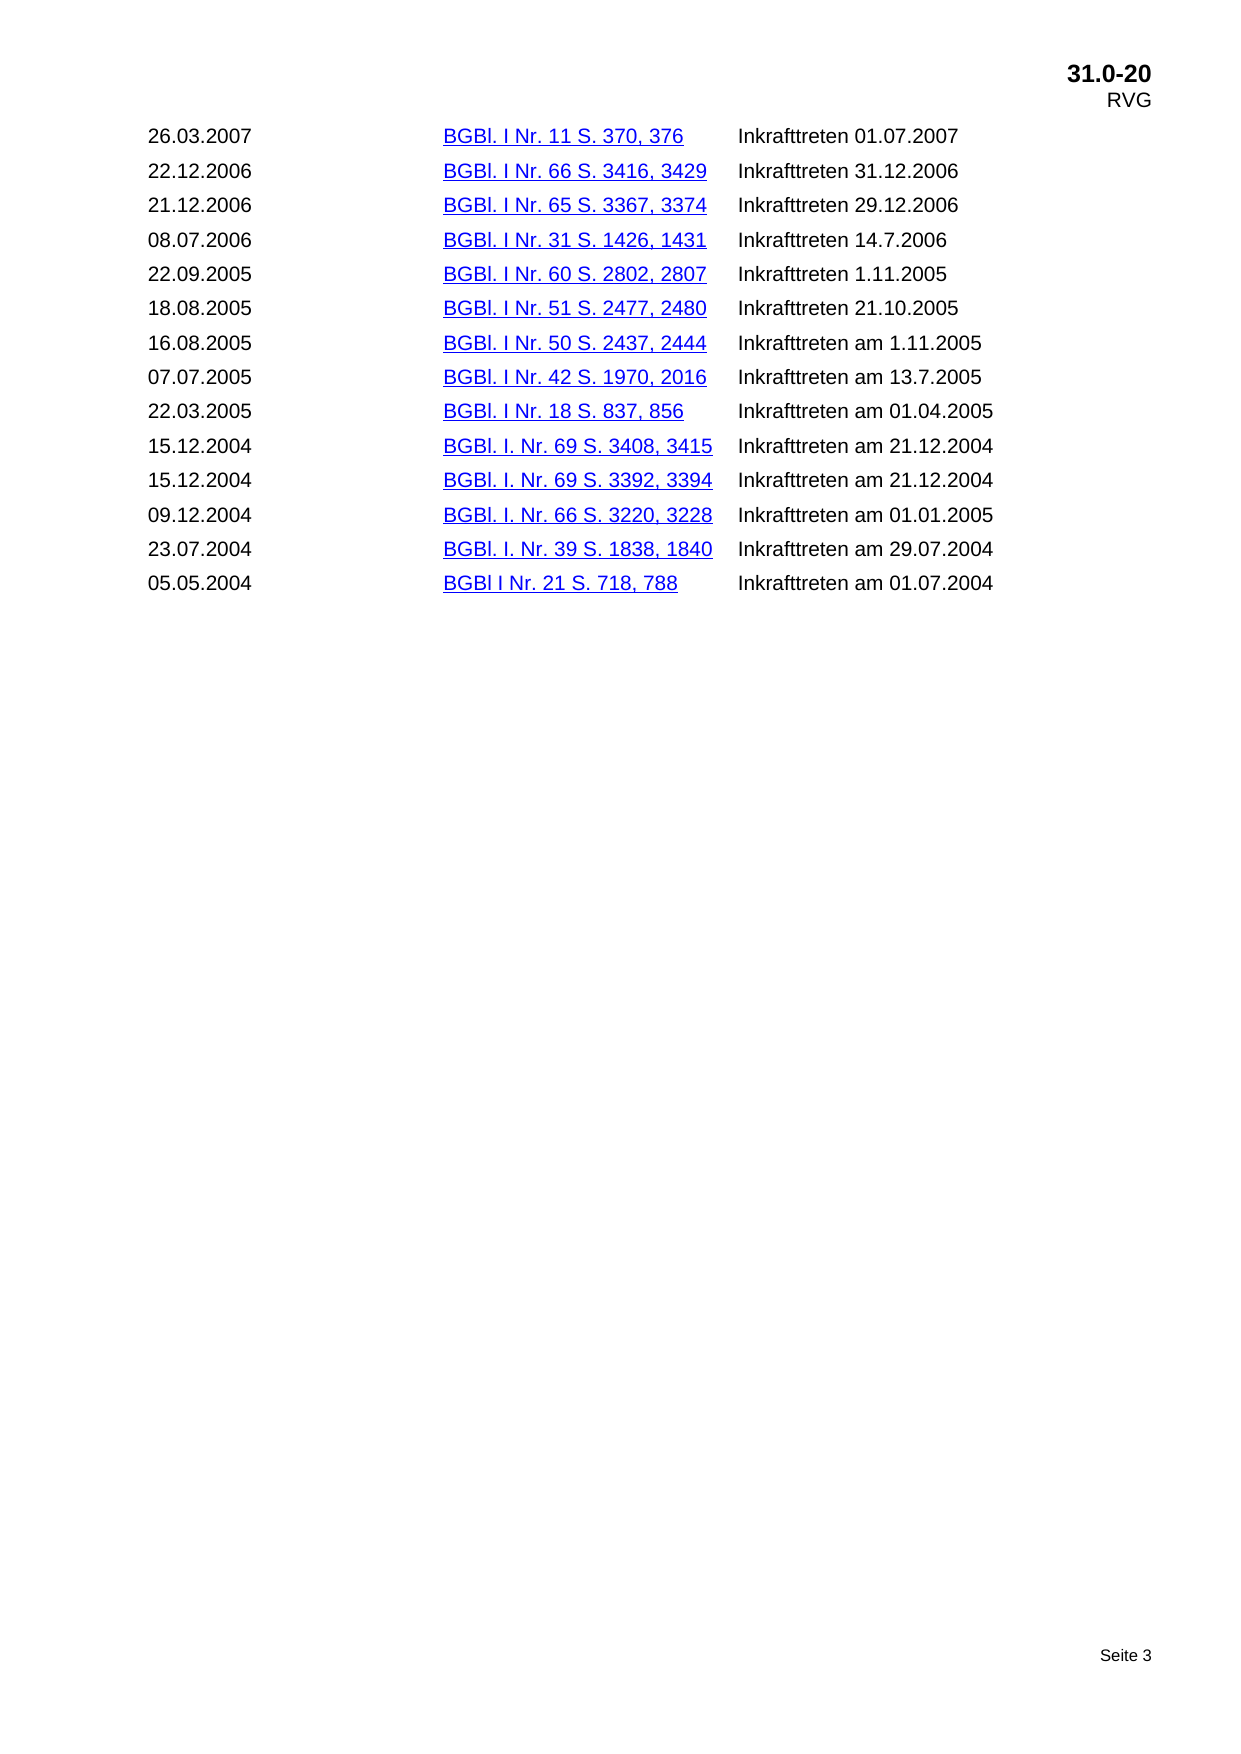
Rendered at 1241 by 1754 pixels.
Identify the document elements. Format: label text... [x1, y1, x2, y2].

text 18.08.2005 BGBl. I Nr. 51 S. 2477, 2480 Inkrafttreten 21.10.2005 [148, 296, 1152, 320]
text 22.03.2005 BGBl. I Nr. 18 S. 837, 856 Inkrafttreten am 01.04.2005 [148, 399, 1152, 423]
text 22.09.2005 BGBl. I Nr. 60 S. 2802, 2807 Inkrafttreten 1.11.2005 [148, 262, 1152, 286]
text BGBl. I. Nr. 39 S. 1838, 1840 Inkrafttreten am 29.07.2004 [148, 537, 1152, 561]
text 16.08.2005 BGBl. I Nr. 50 S. 2437, 2444 Inkrafttreten am 1.11.2005 [148, 331, 1152, 354]
text BGBl I Nr. 21 S. 718, 788 Inkrafttreten am 01.07.2004 [148, 571, 1152, 595]
text BGBl. I. Nr. 69 S. 3408, 3415 Inkrafttreten am 21.12.2004 [148, 434, 1152, 458]
text 21.12.2006 BGBl. I Nr. 65 S. 3367, 3374 Inkrafttreten 29.12.2006 [148, 193, 1152, 217]
text BGBl. I. Nr. 69 S. 3392, 3394 Inkrafttreten am 21.12.2004 [148, 468, 1152, 492]
text 22.12.2006 BGBl. I Nr. 66 S. 3416, 3429 Inkrafttreten 31.12.2006 [148, 159, 1152, 183]
text 26.03.2007 BGBl. I Nr. 11 S. 370, 376 Inkrafttreten 01.07.2007 [148, 124, 1152, 148]
text 08.07.2006 BGBl. I Nr. 31 S. 1426, 1431 Inkrafttreten 14.7.2006 [148, 227, 1152, 251]
text BGBl. I. Nr. 66 S. 3220, 3228 Inkrafttreten am 01.01.2005 [148, 502, 1152, 526]
text 07.07.2005 BGBl. I Nr. 42 S. 1970, 2016 Inkrafttreten am 13.7.2005 [148, 365, 1152, 389]
